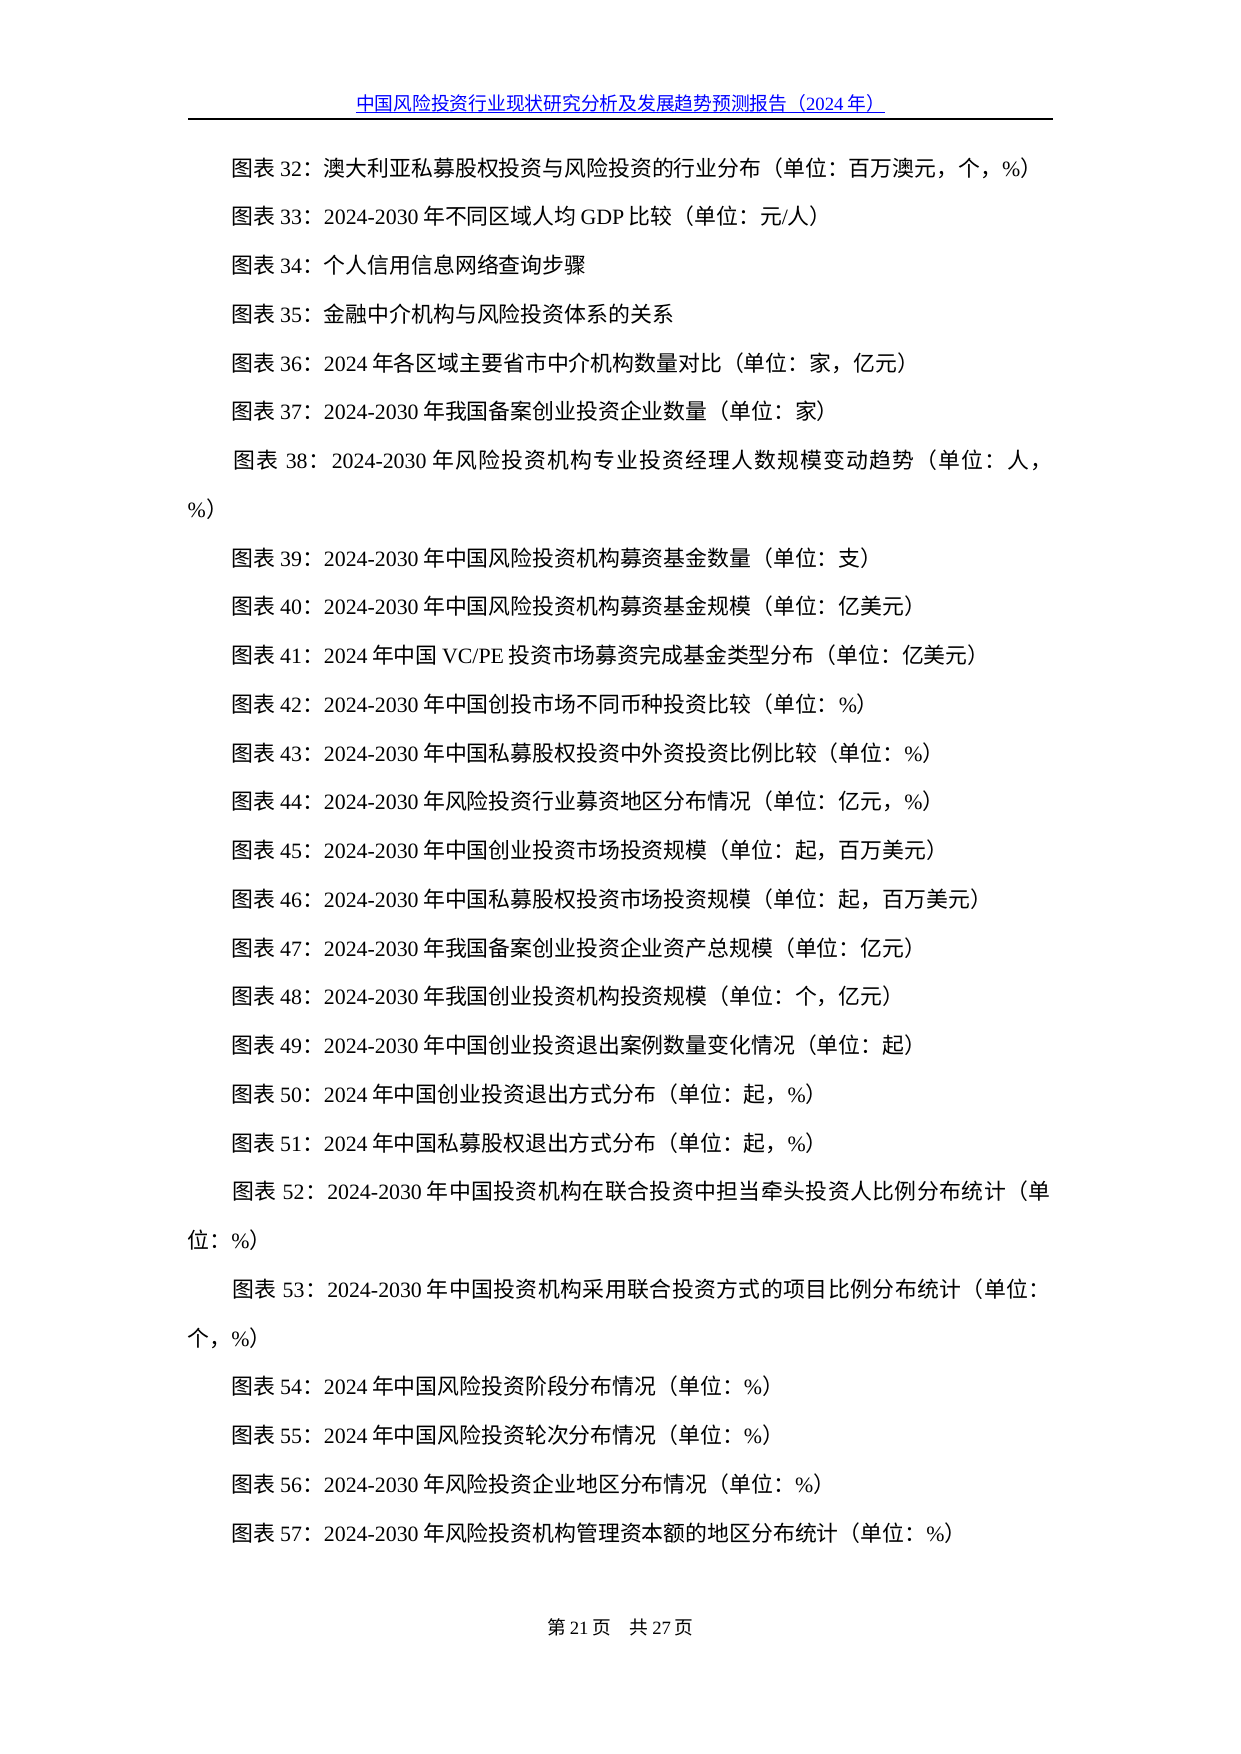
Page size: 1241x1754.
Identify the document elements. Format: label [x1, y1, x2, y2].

text [187, 150, 1053, 1548]
